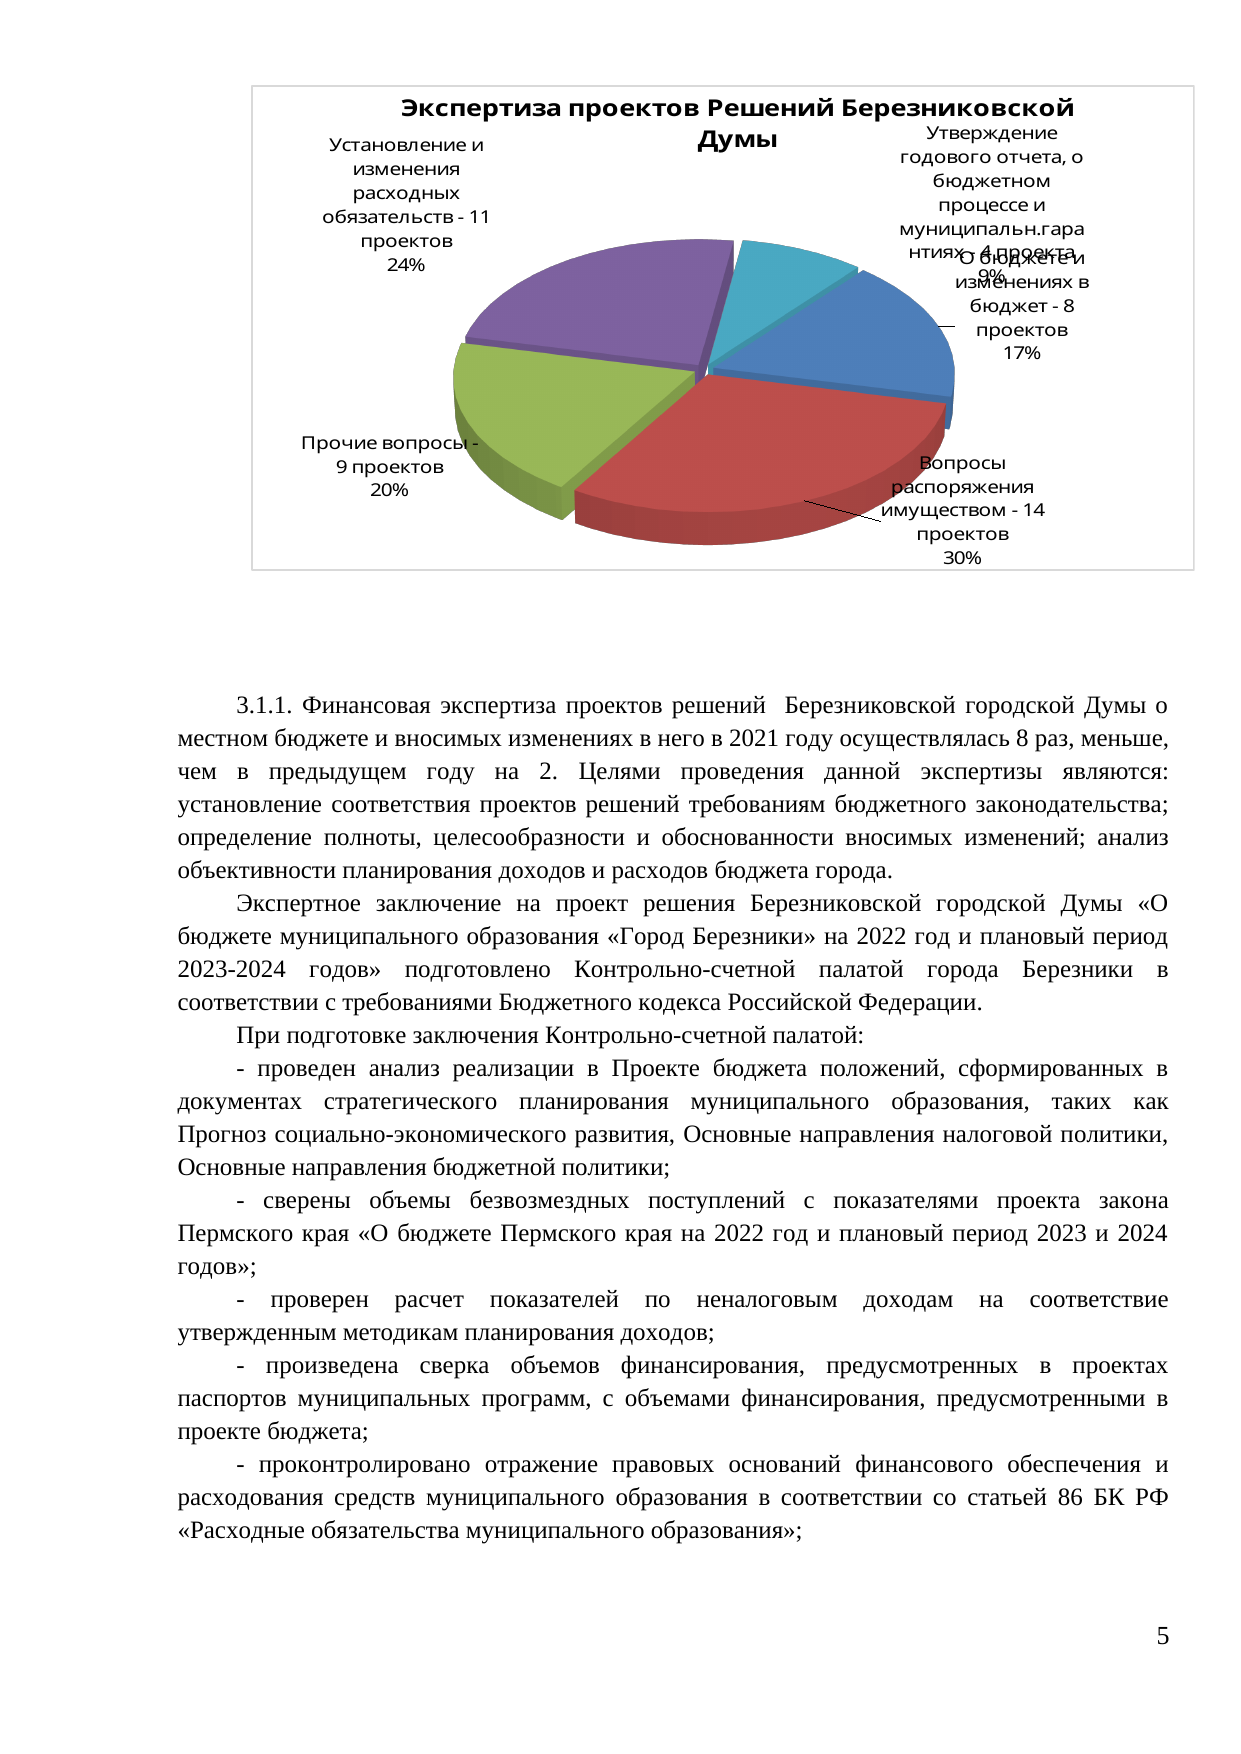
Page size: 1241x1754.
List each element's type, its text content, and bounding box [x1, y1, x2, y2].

text - произведена сверка объемов финансирования, предусмотренных в проектах паспортов муниципальных программ, с объемами финансирования, предусмотренными в проекте бюджета; [177, 1350, 1169, 1445]
text - сверены объемы безвозмездных поступлений с показателями проекта закона Пермского края «О бюджете Пермского края на 2022 год и плановый период 2023 и 2024 годов»; [177, 1185, 1169, 1280]
text - проверен расчет показателей по неналоговым доходам на соответствие утвержденным методикам планирования доходов; [177, 1284, 1169, 1346]
text Экспертное заключение на проект решения Березниковской городской Думы «О бюджете муниципального образования «Город Березники» на 2022 год и плановый период 2023-2024 годов» подготовлено Контрольно-счетной палатой города Березники в соответствии с требованиями Бюджетного кодекса Российской Федерации. [177, 888, 1169, 1016]
text - проконтролировано отражение правовых оснований финансового обеспечения и расходования средств муниципального образования в соответствии со статьей 86 БК РФ «Расходные обязательства муниципального образования»; [177, 1449, 1169, 1544]
text - проведен анализ реализации в Проекте бюджета положений, сформированных в документах стратегического планирования муниципального образования, таких как Прогноз социально-экономического развития, Основные направления налоговой политики, Основные направления бюджетной политики; [177, 1053, 1169, 1181]
text 3.1.1. Финансовая экспертиза проектов решений Березниковской городской Думы о местном бюджете и вносимых изменениях в него в 2021 году осуществлялась 8 раз, меньше, чем в предыдущем году на 2. Целями проведения данной экспертизы являются: установление соответствия проектов решений требованиям бюджетного законодательства; определение полноты, целесообразности и обоснованности вносимых изменений; анализ объективности планирования доходов и расходов бюджета города. [177, 690, 1169, 884]
text При подготовке заключения Контрольно-счетной палатой: [177, 1020, 1169, 1049]
